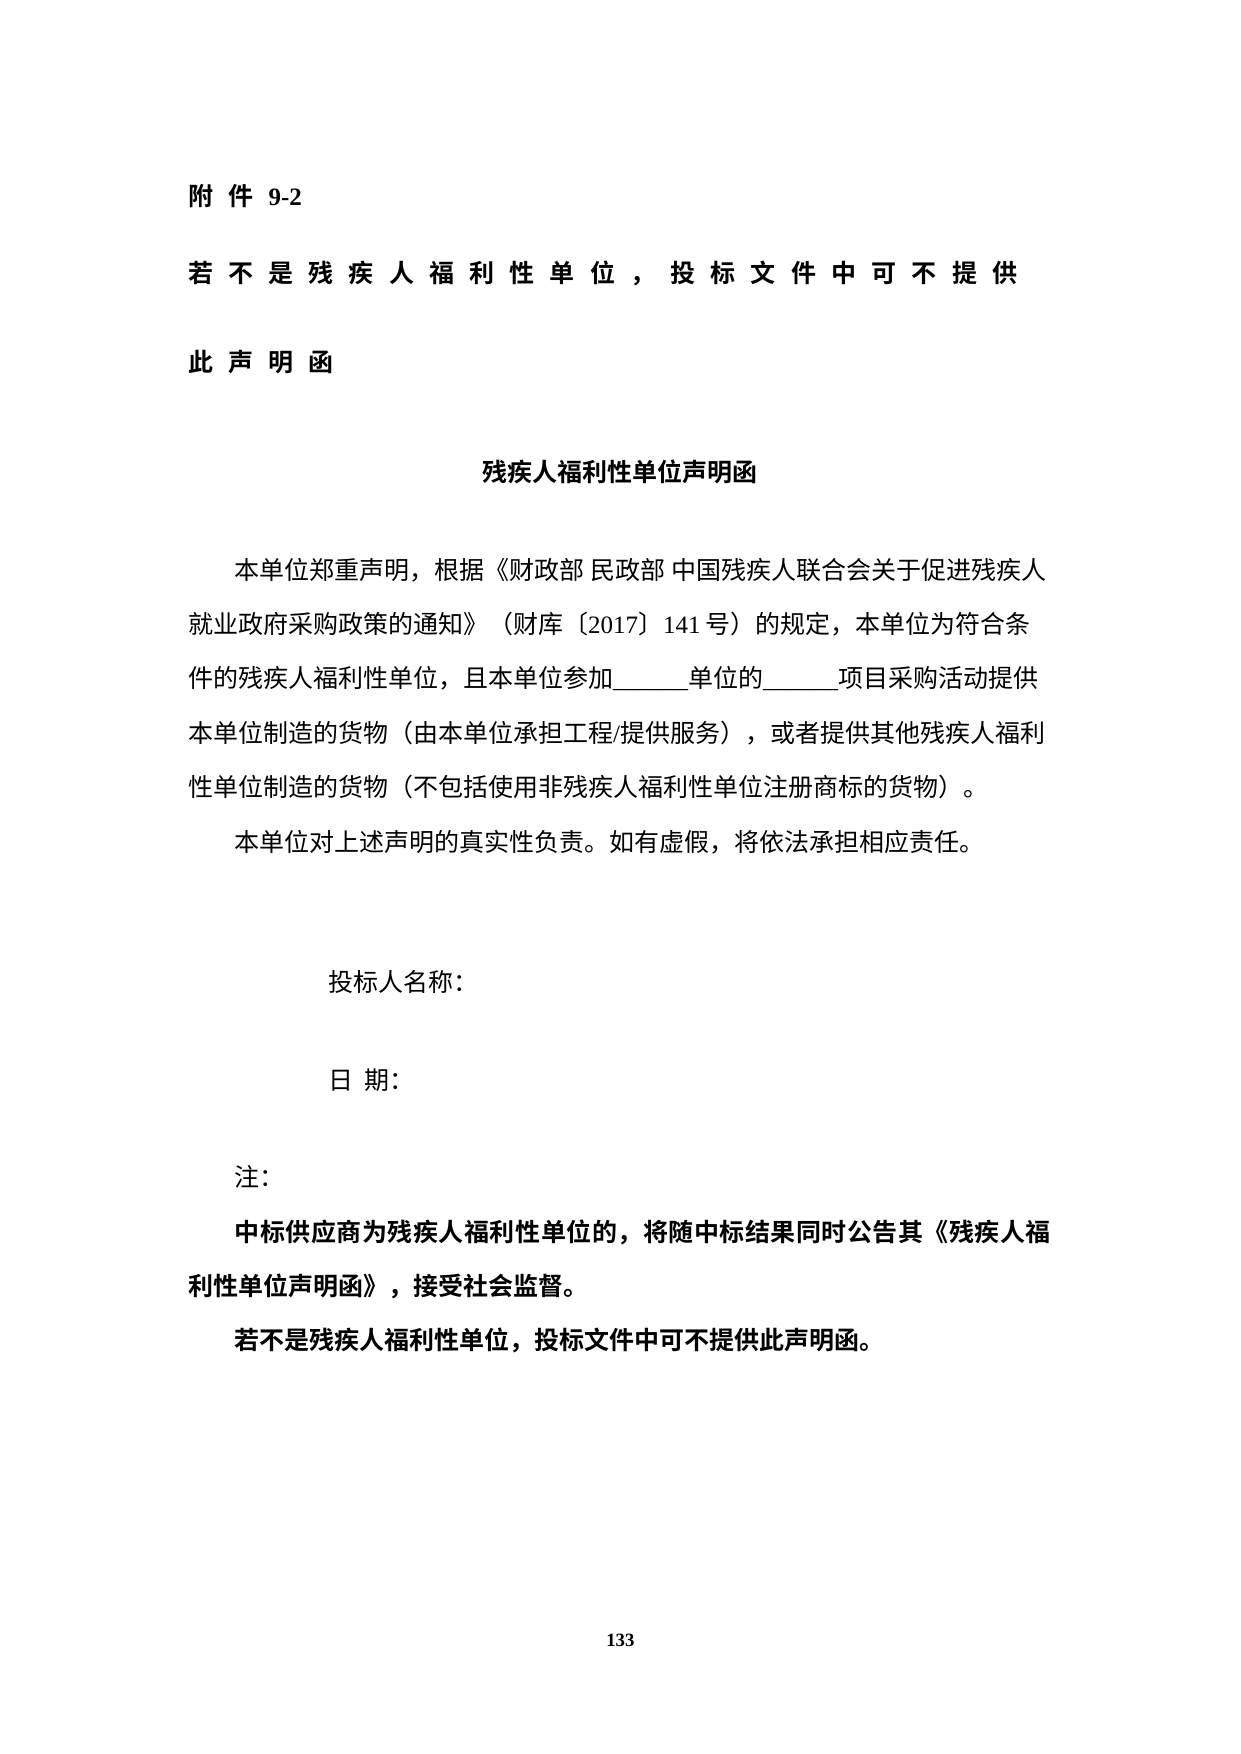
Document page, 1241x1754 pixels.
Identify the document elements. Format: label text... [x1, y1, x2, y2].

text 残疾人福利性单位声明函 [188, 453, 1052, 489]
text 注： [188, 1158, 1052, 1194]
text 附件9-2 [188, 164, 1052, 224]
text 投标人名称： [188, 963, 1052, 999]
text 若不是残疾人福利性单位，投标文件中可不提供此声明函。 [188, 1321, 1052, 1357]
text 中标供应商为残疾人福利性单位的，将随中标结果同时公告其《残疾人福利性单位声明函》，接受社会监督。 [188, 1212, 1052, 1303]
text 本单位郑重声明，根据《财政部 民政部 中国残疾人联合会关于促进残疾人就业政府采购政策的通知》（财库〔2017〕141号）的规定，本单位为符合条件的残疾人福利性单位，且本单位参加______单位的______项目采购活动提供本单位制造的货物（由本单位承担工程/提供服务），或者提供其他残疾人福利性单位制造的货物（不包括使用非残疾人福利性单位注册商标的货物）。 [188, 550, 1052, 804]
text 日 期： [188, 1060, 1052, 1096]
text 本单位对上述声明的真实性负责。如有虚假，将依法承担相应责任。 [188, 822, 1052, 858]
text 若不是残疾人福利性单位，投标文件中可不提供此声明函 [188, 242, 1052, 390]
